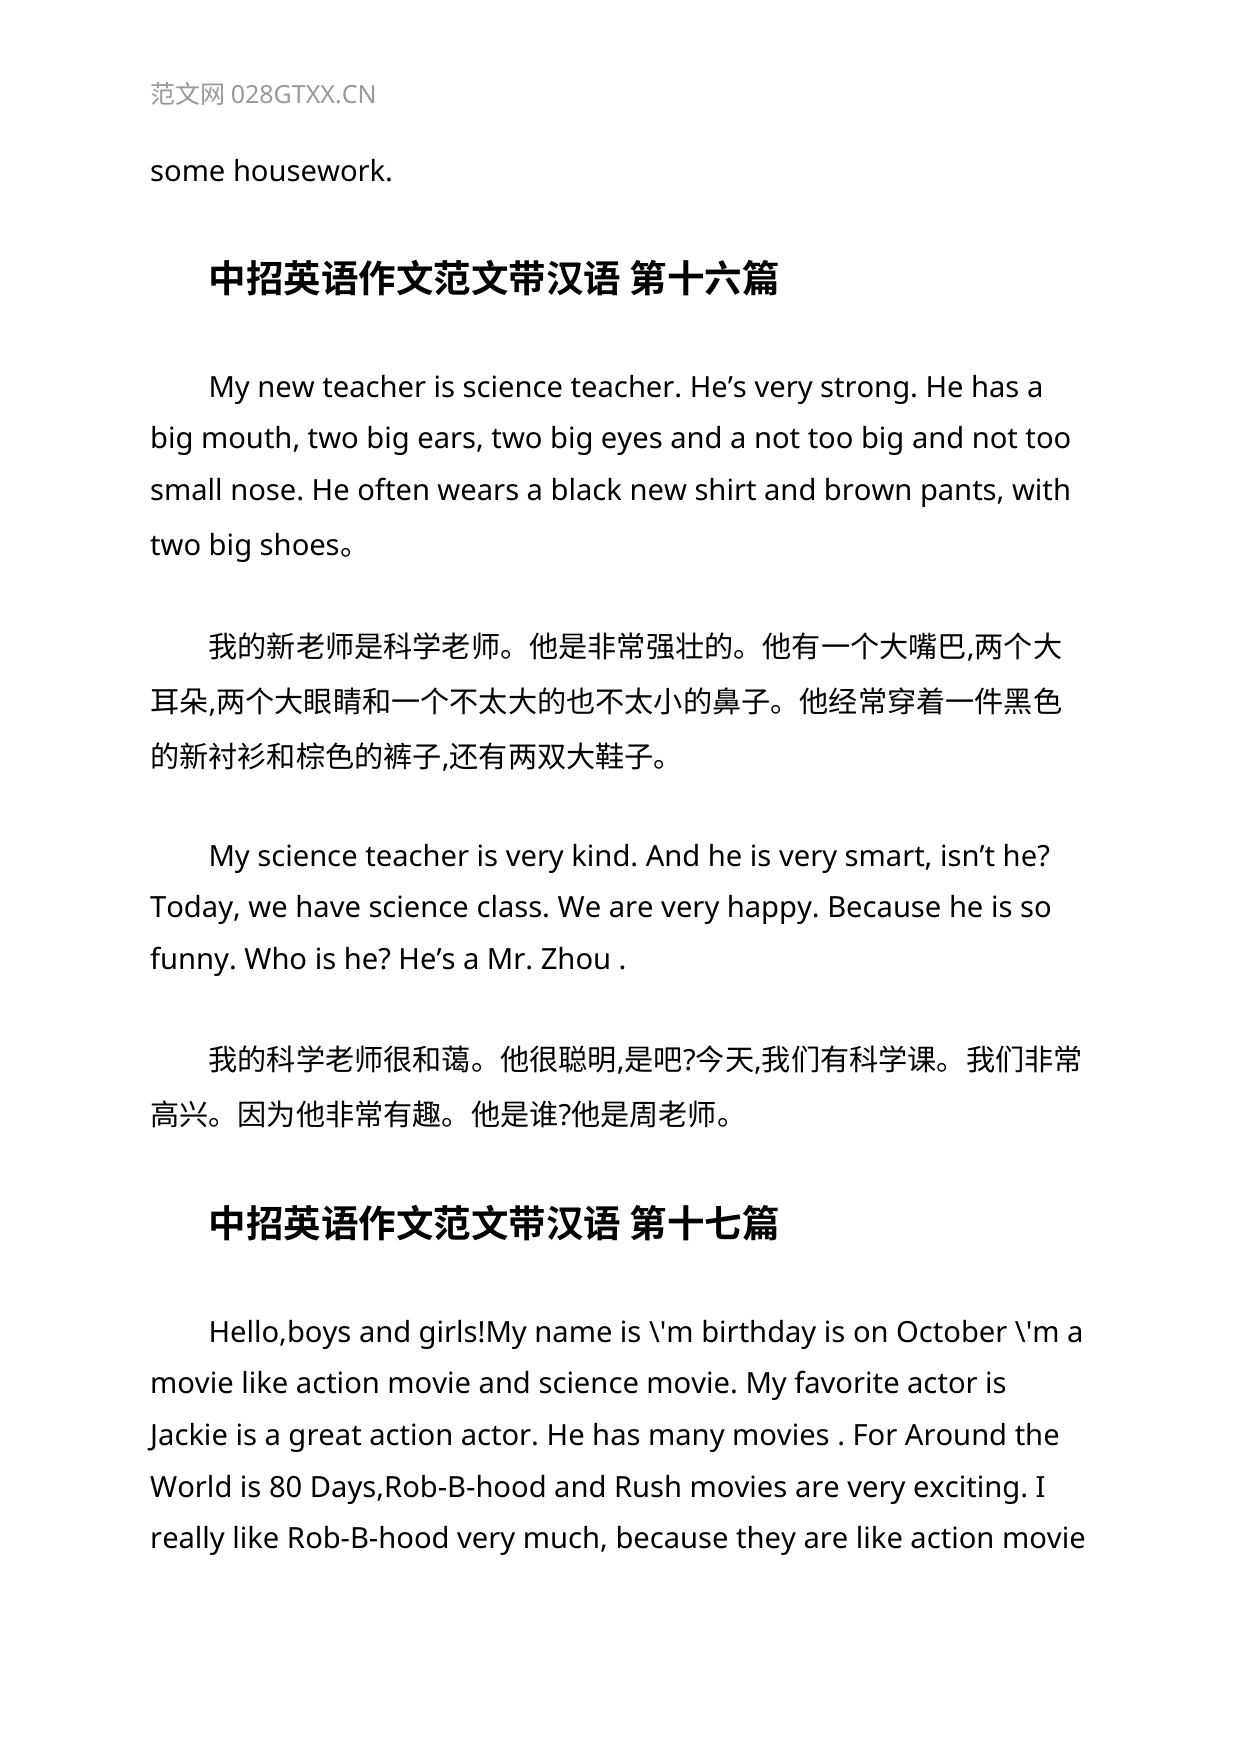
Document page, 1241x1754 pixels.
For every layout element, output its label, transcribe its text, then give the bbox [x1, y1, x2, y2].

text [150, 1311, 1090, 1557]
text My science teacher is very kind. And he is very smart, isn’t he? Today, we have science class. We are very happy. Because he is so funny. Who is he? He’s a Mr. Zhou . [150, 835, 1090, 978]
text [150, 150, 1090, 190]
text 中招英语作文范文带汉语 第十六篇 [150, 248, 1090, 303]
text My new teacher is science teacher. He’s very strong. He has a big mouth, two big ears, two big eyes and a not too big and not too small nose. He often wears a black new shirt and brown pants, with two big shoes。 [150, 366, 1090, 564]
text 我的新老师是科学老师。他是非常强壮的。他有一个大嘴巴,两个大耳朵,两个大眼睛和一个不太大的也不太小的鼻子。他经常穿着一件黑色的新衬衫和棕色的裤子,还有两双大鞋子。 [150, 623, 1090, 776]
text 我的科学老师很和蔼。他很聪明,是吧?今天,我们有科学课。我们非常高兴。因为他非常有趣。他是谁?他是周老师。 [150, 1037, 1090, 1134]
text 中招英语作文范文带汉语 第十七篇 [150, 1194, 1090, 1248]
